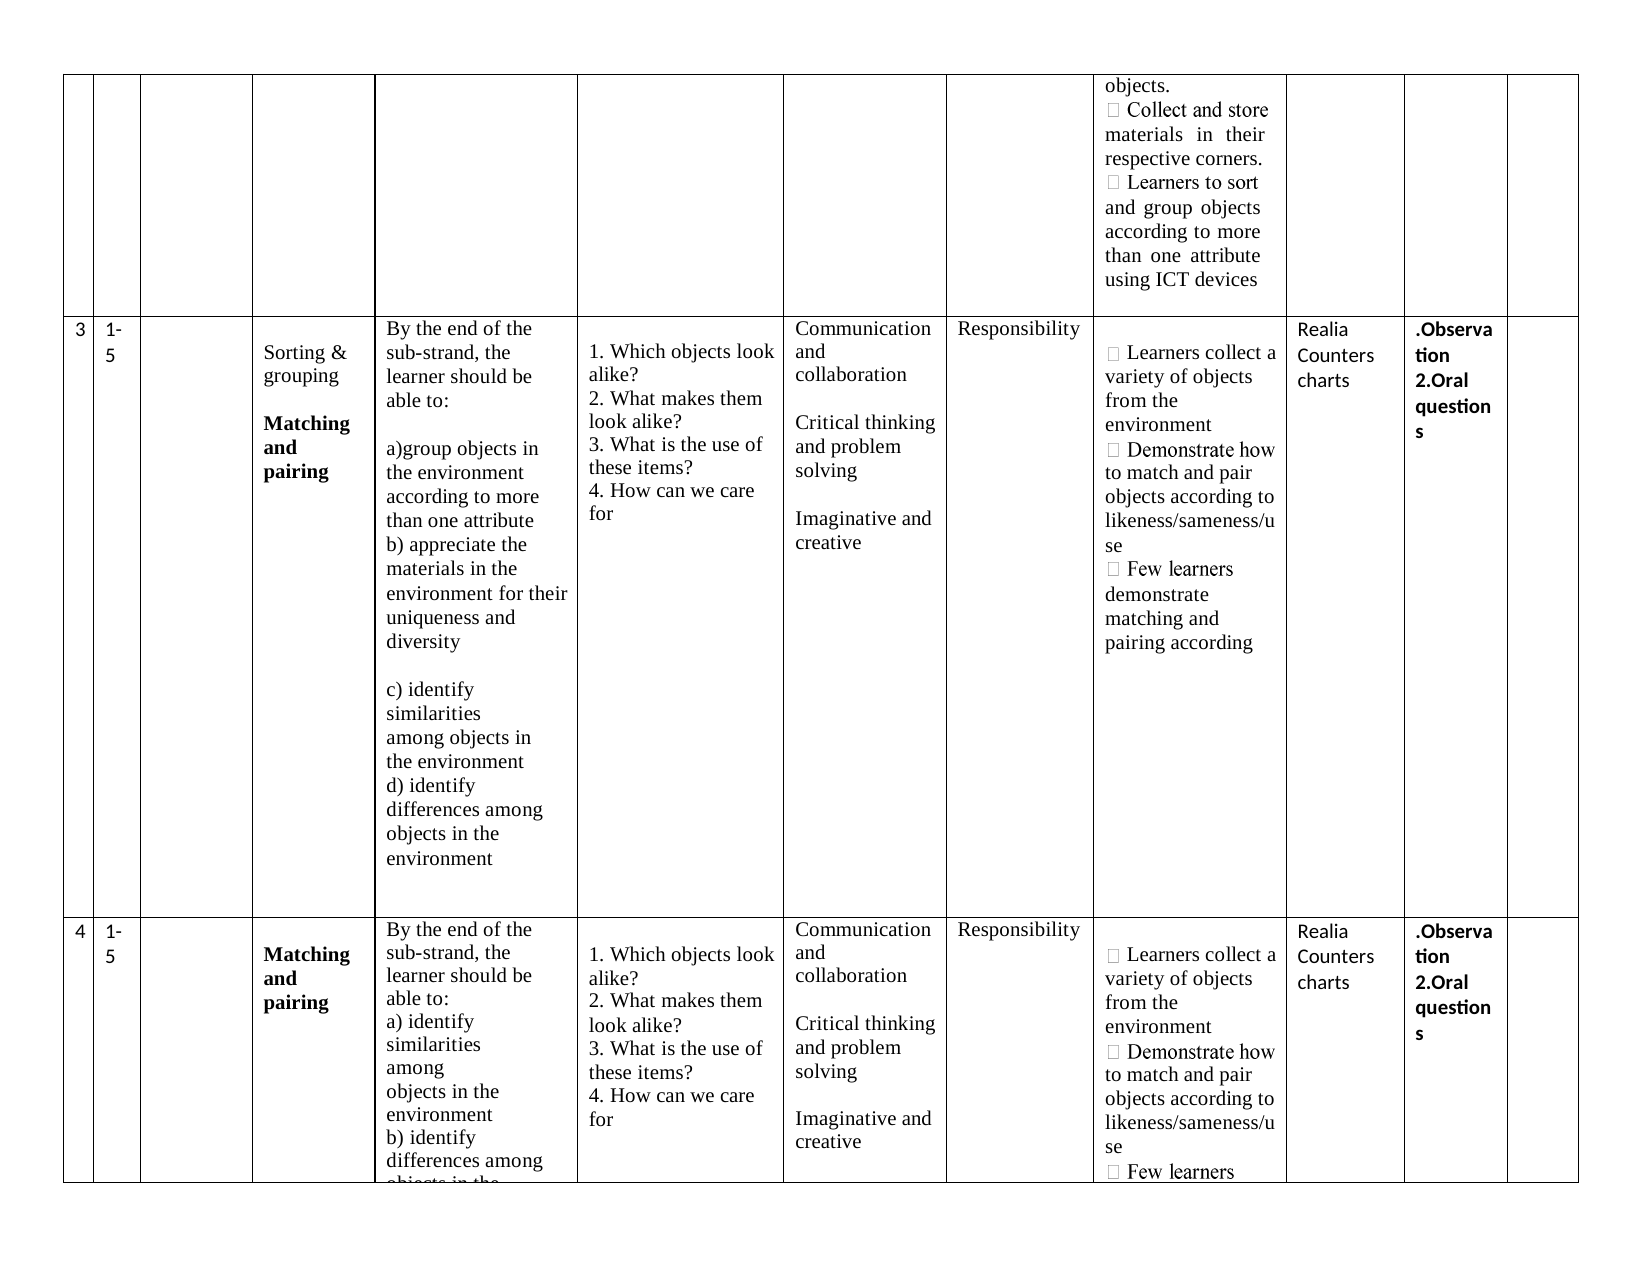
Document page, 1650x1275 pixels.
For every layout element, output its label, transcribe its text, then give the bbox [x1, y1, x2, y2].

table_cell Communication and collaboration Critical thinking and problem solving Imaginative and creative [784, 317, 946, 917]
table_header [94, 75, 140, 316]
table_header [1405, 75, 1507, 316]
table_header [1287, 75, 1404, 316]
picture [1105, 97, 1282, 121]
table_cell Learners collect a variety of objects from the environment to match and pair objects according to likeness/sameness/u se [1094, 918, 1286, 1182]
table_header objects. materials in their respective corners. and group objects according to more than one attribute using ICT devices [1094, 75, 1286, 316]
picture [1105, 170, 1272, 193]
table_cell 1- 5 [94, 317, 140, 917]
picture [1105, 556, 1248, 580]
table_cell Realia Counters charts [1287, 918, 1404, 1182]
table_cell .Observa tion 2.Oral question s [1405, 918, 1507, 1182]
table_header [376, 75, 577, 316]
table_cell [1508, 918, 1578, 1182]
table_header [947, 75, 1093, 316]
table_header [141, 75, 252, 316]
table_cell 1. Which objects look alike? 2. What makes them look alike? 3. What is the use of these items? 4. How can we care for [578, 918, 783, 1182]
table_cell Learners collect a variety of objects from the environment to match and pair objects according to likeness/sameness/u se demonstrate matching and pairing according [1094, 317, 1286, 917]
table_cell Responsibility [947, 918, 1093, 1182]
table_cell [1508, 317, 1578, 917]
table_cell Sorting & grouping Matching and pairing [253, 317, 374, 917]
table_cell 3 [64, 317, 93, 917]
table_cell Responsibility [947, 317, 1093, 917]
table_cell Matching and pairing [253, 918, 374, 1182]
table_header [1508, 75, 1578, 316]
table_cell By the end of the sub-strand, the learner should be able to: a) identify similarities among objects in the environment b) identify differences among objects in the [376, 918, 577, 1182]
table_cell 1- 5 [94, 918, 140, 1182]
table_header [784, 75, 946, 316]
table_header [578, 75, 783, 316]
table_cell 1. Which objects look alike? 2. What makes them look alike? 3. What is the use of these items? 4. How can we care for [578, 317, 783, 917]
table_cell [141, 918, 252, 1182]
table_cell .Observa tion 2.Oral question s [1405, 317, 1507, 917]
table_cell Communication and collaboration Critical thinking and problem solving Imaginative and creative [784, 918, 946, 1182]
table_cell By the end of the sub-strand, the learner should be able to: a)group objects in the environment according to more than one attribute b) appreciate the materials in the environment for their uniqueness and diversity c) identify similarities among objects in the environment d) identify differences among objects in the environment [376, 317, 577, 917]
table_header [64, 75, 93, 316]
table_cell [141, 317, 252, 917]
table_cell 4 [64, 918, 93, 1182]
table_cell Realia Counters charts [1287, 317, 1404, 917]
table_header [253, 75, 374, 316]
